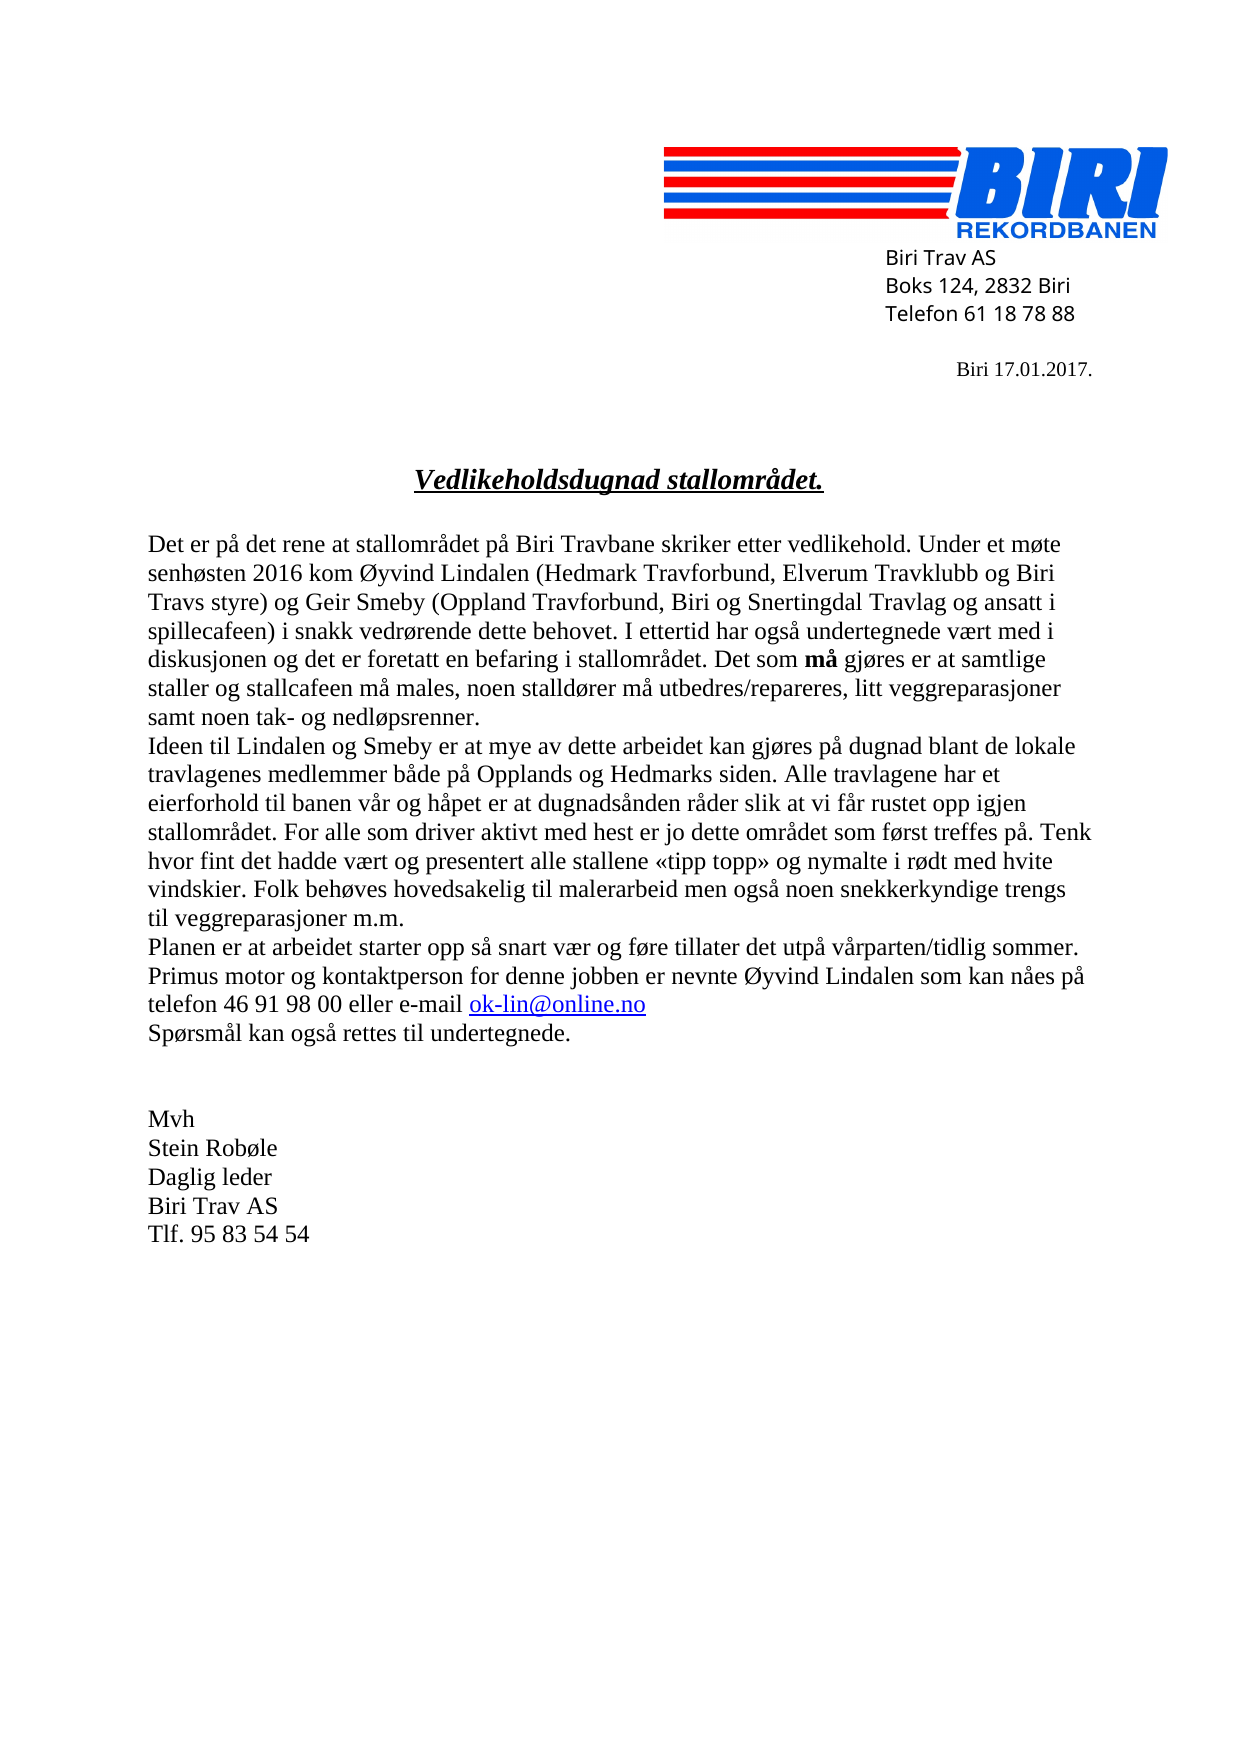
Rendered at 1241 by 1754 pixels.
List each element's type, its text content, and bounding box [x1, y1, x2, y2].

text Daglig leder [148, 1162, 1093, 1191]
text Planen er at arbeidet starter opp så snart vær og føre tillater det utpå vårparten/tidlig sommer. [148, 932, 1093, 961]
text Det er på det rene at stallområdet på Biri Travbane skriker etter vedlikehold. Under et møte senhøsten 2016 kom Øyvind Lindalen (Hedmark Travforbund, Elverum Travklubb og Biri Travs styre) og Geir Smeby (Oppland Travforbund, Biri og Snertingdal Travlag og ansatt i spillecafeen) i snakk vedrørende dette behovet. I ettertid har også undertegnede vært med i diskusjonen og det er foretatt en befaring i stallområdet. Det som må gjøres er at samtlige staller og stallcafeen må males, noen stalldører må utbedres/repareres, litt veggreparasjoner samt noen tak- og nedløpsrenner. [148, 529, 1093, 731]
text Biri Trav AS [148, 1191, 1093, 1219]
text Ideen til Lindalen og Smeby er at mye av dette arbeidet kan gjøres på dugnad blant de lokale travlagenes medlemmer både på Opplands og Hedmarks siden. Alle travlagene har et eierforhold til banen vår og håpet er at dugnadsånden råder slik at vi får rustet opp igjen stallområdet. For alle som driver aktivt med hest er jo dette området som først treffes på. Tenk hvor fint det hadde vært og presentert alle stallene «tipp topp» og nymalte i rødt med hvite vindskier. Folk behøves hovedsakelig til malerarbeid men også noen snekkerkyndige trengs til veggreparasjoner m.m. [148, 731, 1093, 932]
text Mvh [148, 1104, 1093, 1133]
text Tlf. 95 83 54 54 [148, 1219, 1093, 1248]
picture [663, 147, 1168, 243]
text Vedlikeholdsdugnad stallområdet. [148, 462, 1093, 496]
text Telefon 61 18 78 88 [221, 299, 1093, 328]
text Biri 17.01.2017. [148, 357, 1093, 381]
text Spørsmål kan også rettes til undertegnede. [148, 1018, 1093, 1047]
text Boks 124, 2832 Biri [221, 271, 1093, 299]
text Biri Trav AS [811, 243, 1093, 271]
text Primus motor og kontaktperson for denne jobben er nevnte Øyvind Lindalen som kan nåes på telefon 46 91 98 00 eller e-mail ok-lin@online.no [148, 961, 1093, 1018]
text Stein Robøle [148, 1133, 1093, 1162]
